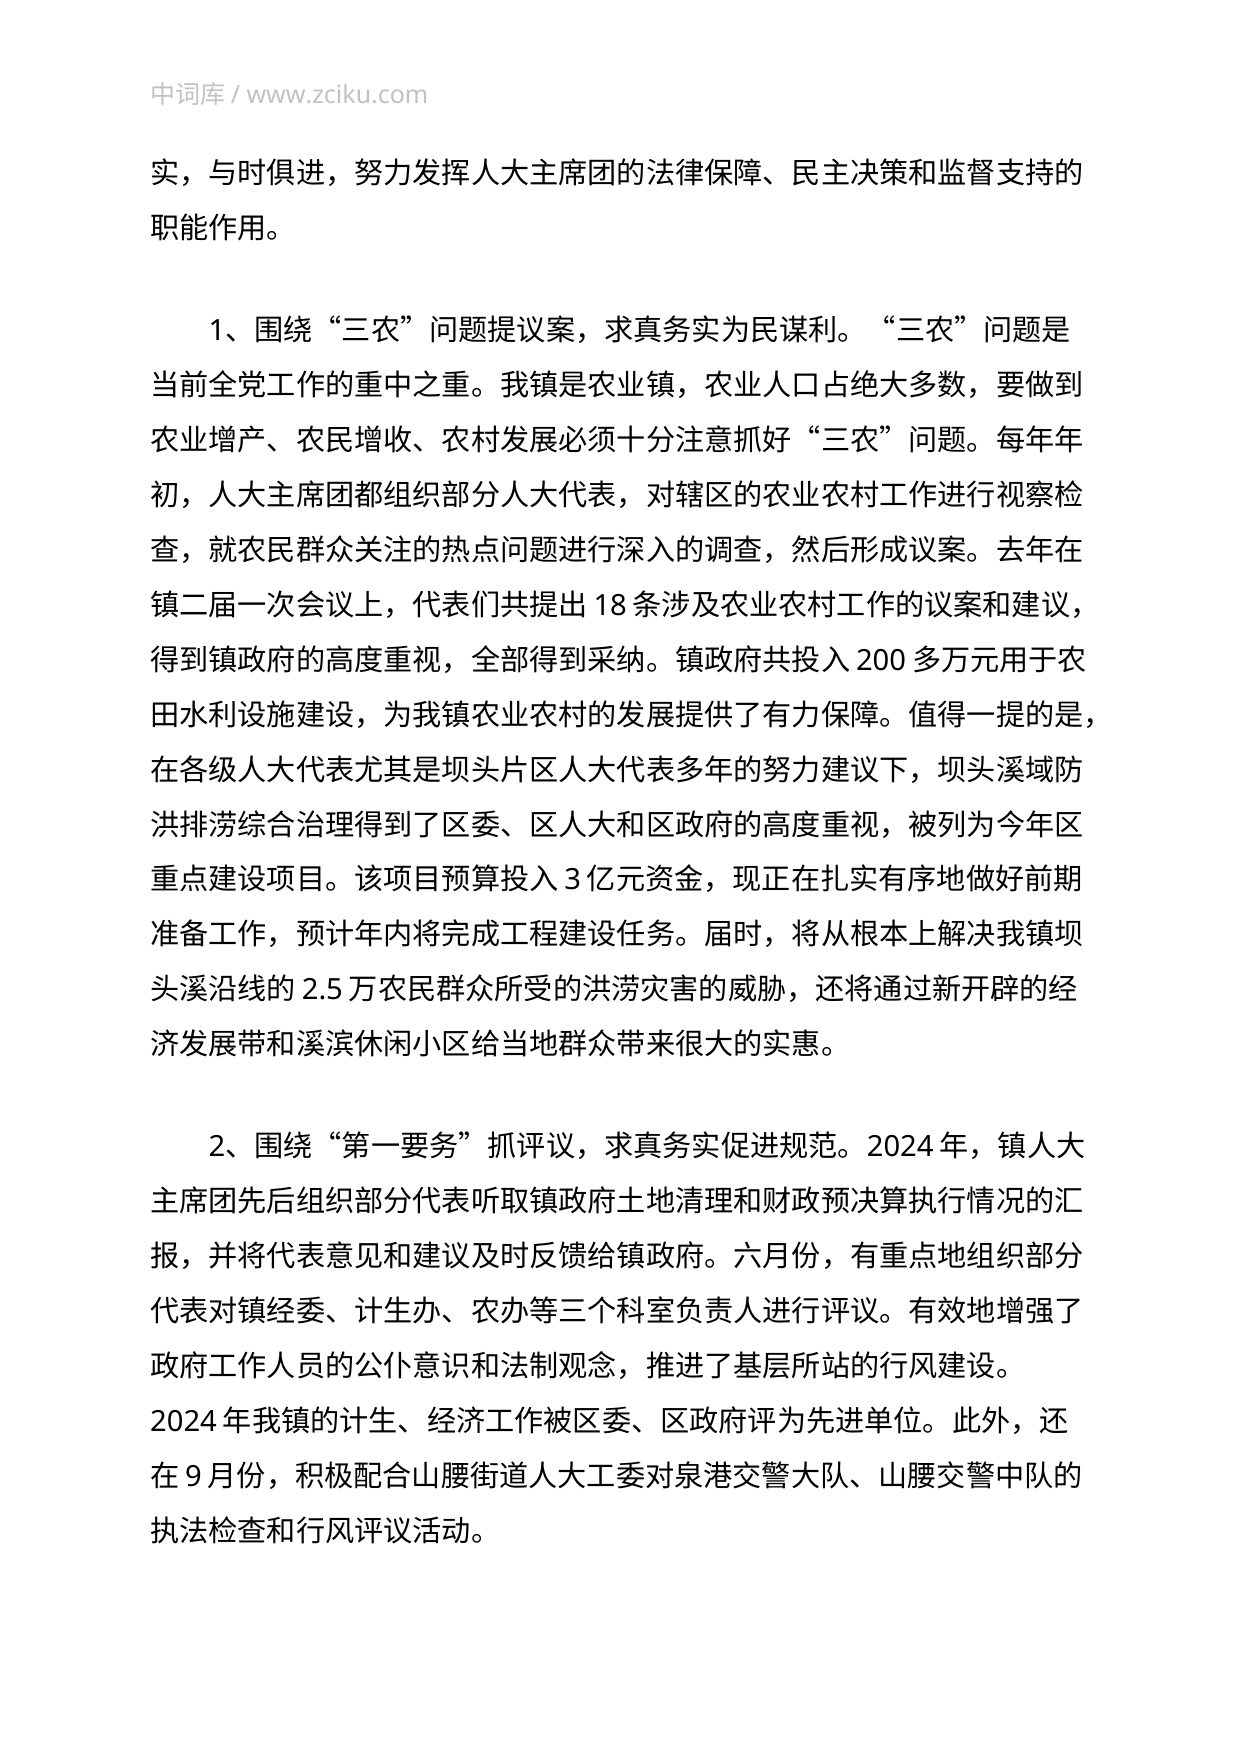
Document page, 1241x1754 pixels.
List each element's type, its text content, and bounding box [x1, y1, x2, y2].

text 2、围绕“第一要务”抓评议，求真务实促进规范。2024年，镇人大主席团先后组织部分代表听取镇政府土地清理和财政预决算执行情况的汇报，并将代表意见和建议及时反馈给镇政府。六月份，有重点地组织部分代表对镇经委、计生办、农办等三个科室负责人进行评议。有效地增强了政府工作人员的公仆意识和法制观念，推进了基层所站的行风建设。2024年我镇的计生、经济工作被区委、区政府评为先进单位。此外，还在9月份，积极配合山腰街道人大工委对泉港交警大队、山腰交警中队的执法检查和行风评议活动。 [150, 1123, 1090, 1549]
text 1、围绕“三农”问题提议案，求真务实为民谋利。“三农”问题是当前全党工作的重中之重。我镇是农业镇，农业人口占绝大多数，要做到农业增产、农民增收、农村发展必须十分注意抓好“三农”问题。每年年初，人大主席团都组织部分人大代表，对辖区的农业农村工作进行视察检查，就农民群众关注的热点问题进行深入的调查，然后形成议案。去年在镇二届一次会议上，代表们共提出18条涉及农业农村工作的议案和建议，得到镇政府的高度重视，全部得到采纳。镇政府共投入200多万元用于农田水利设施建设，为我镇农业农村的发展提供了有力保障。值得一提的是，在各级人大代表尤其是坝头片区人大代表多年的努力建议下，坝头溪域防洪排涝综合治理得到了区委、区人大和区政府的高度重视，被列为今年区重点建设项目。该项目预算投入3亿元资金，现正在扎实有序地做好前期准备工作，预计年内将完成工程建设任务。届时，将从根本上解决我镇坝头溪沿线的2.5万农民群众所受的洪涝灾害的威胁，还将通过新开辟的经济发展带和溪滨休闲小区给当地群众带来很大的实惠。 [150, 307, 1090, 1063]
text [150, 150, 1090, 247]
